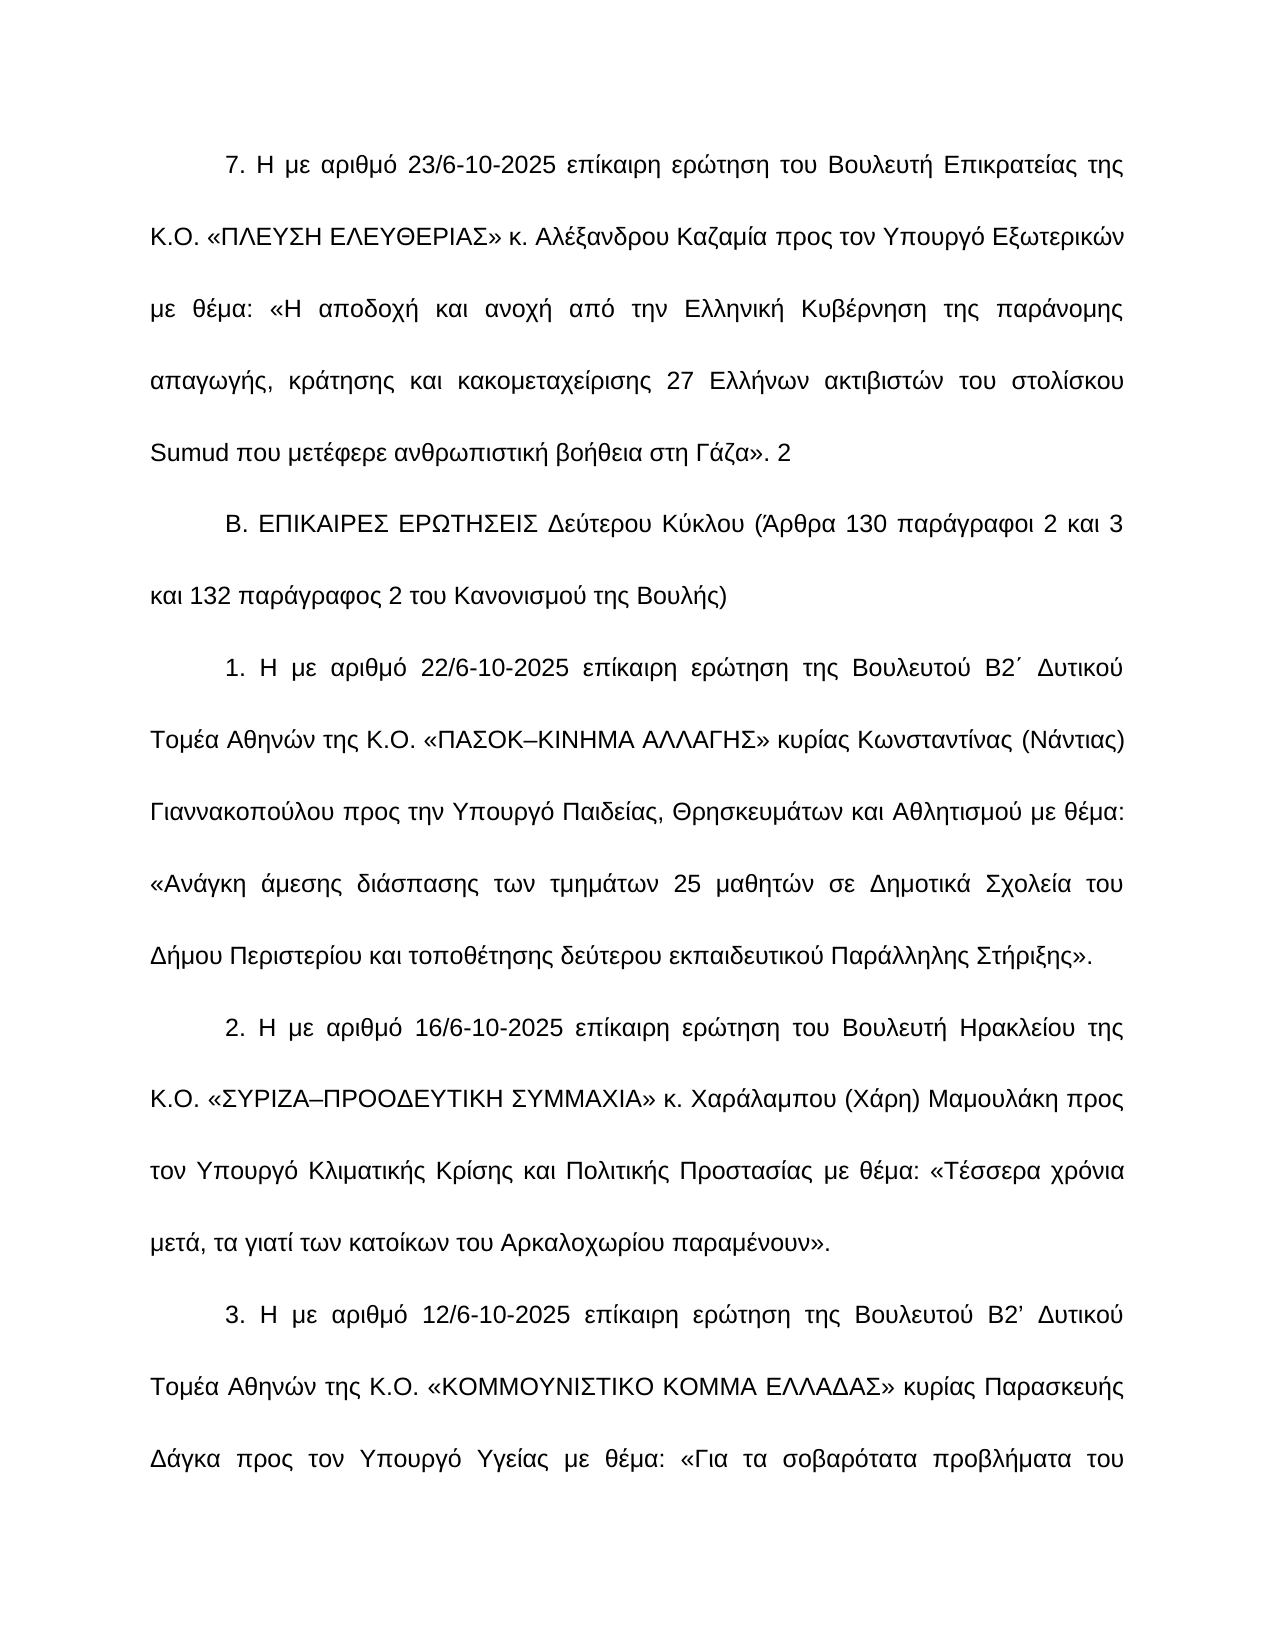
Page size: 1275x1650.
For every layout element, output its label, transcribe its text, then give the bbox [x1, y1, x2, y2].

text 2. Η με αριθμό 16/6-10-2025 επίκαιρη ερώτηση του Βουλευτή Ηρακλείου της Κ.Ο. «ΣΥΡΙΖΑ–ΠΡΟΟΔΕΥΤΙΚΗ ΣΥΜΜΑΧΙΑ» κ. Χαράλαμπου (Χάρη) Μαμουλάκη προς τον Υπουργό Κλιματικής Κρίσης και Πολιτικής Προστασίας με θέμα: «Τέσσερα χρόνια μετά, τα γιατί των κατοίκων του Αρκαλοχωρίου παραμένουν». [150, 1012, 1125, 1257]
text Β. ΕΠΙΚΑΙΡΕΣ ΕΡΩΤΗΣΕΙΣ Δεύτερου Κύκλου (Άρθρα 130 παράγραφοι 2 και 3 και 132 παράγραφος 2 του Κανονισμού της Βουλής) [150, 509, 1125, 610]
text 1. Η με αριθμό 22/6-10-2025 επίκαιρη ερώτηση της Βουλευτού Β2΄ Δυτικού Τομέα Αθηνών της Κ.Ο. «ΠΑΣΟΚ–ΚΙΝΗΜΑ ΑΛΛΑΓΗΣ» κυρίας Κωνσταντίνας (Νάντιας) Γιαννακοπούλου προς την Υπουργό Παιδείας, Θρησκευμάτων και Αθλητισμού με θέμα: «Ανάγκη άμεσης διάσπασης των τμημάτων 25 μαθητών σε Δημοτικά Σχολεία του Δήμου Περιστερίου και τοποθέτησης δεύτερου εκπαιδευτικού Παράλληλης Στήριξης». [150, 653, 1125, 969]
text 7. Η με αριθμό 23/6-10-2025 επίκαιρη ερώτηση του Βουλευτή Επικρατείας της Κ.Ο. «ΠΛΕΥΣΗ ΕΛΕΥΘΕΡΙΑΣ» κ. Αλέξανδρου Καζαμία προς τον Υπουργό Εξωτερικών με θέμα: «Η αποδοχή και ανοχή από την Ελληνική Κυβέρνηση της παράνομης απαγωγής, κράτησης και κακομεταχείρισης 27 Ελλήνων ακτιβιστών του στολίσκου Sumud που μετέφερε ανθρωπιστική βοήθεια στη Γάζα». 2 [150, 150, 1125, 466]
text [150, 1300, 1125, 1472]
